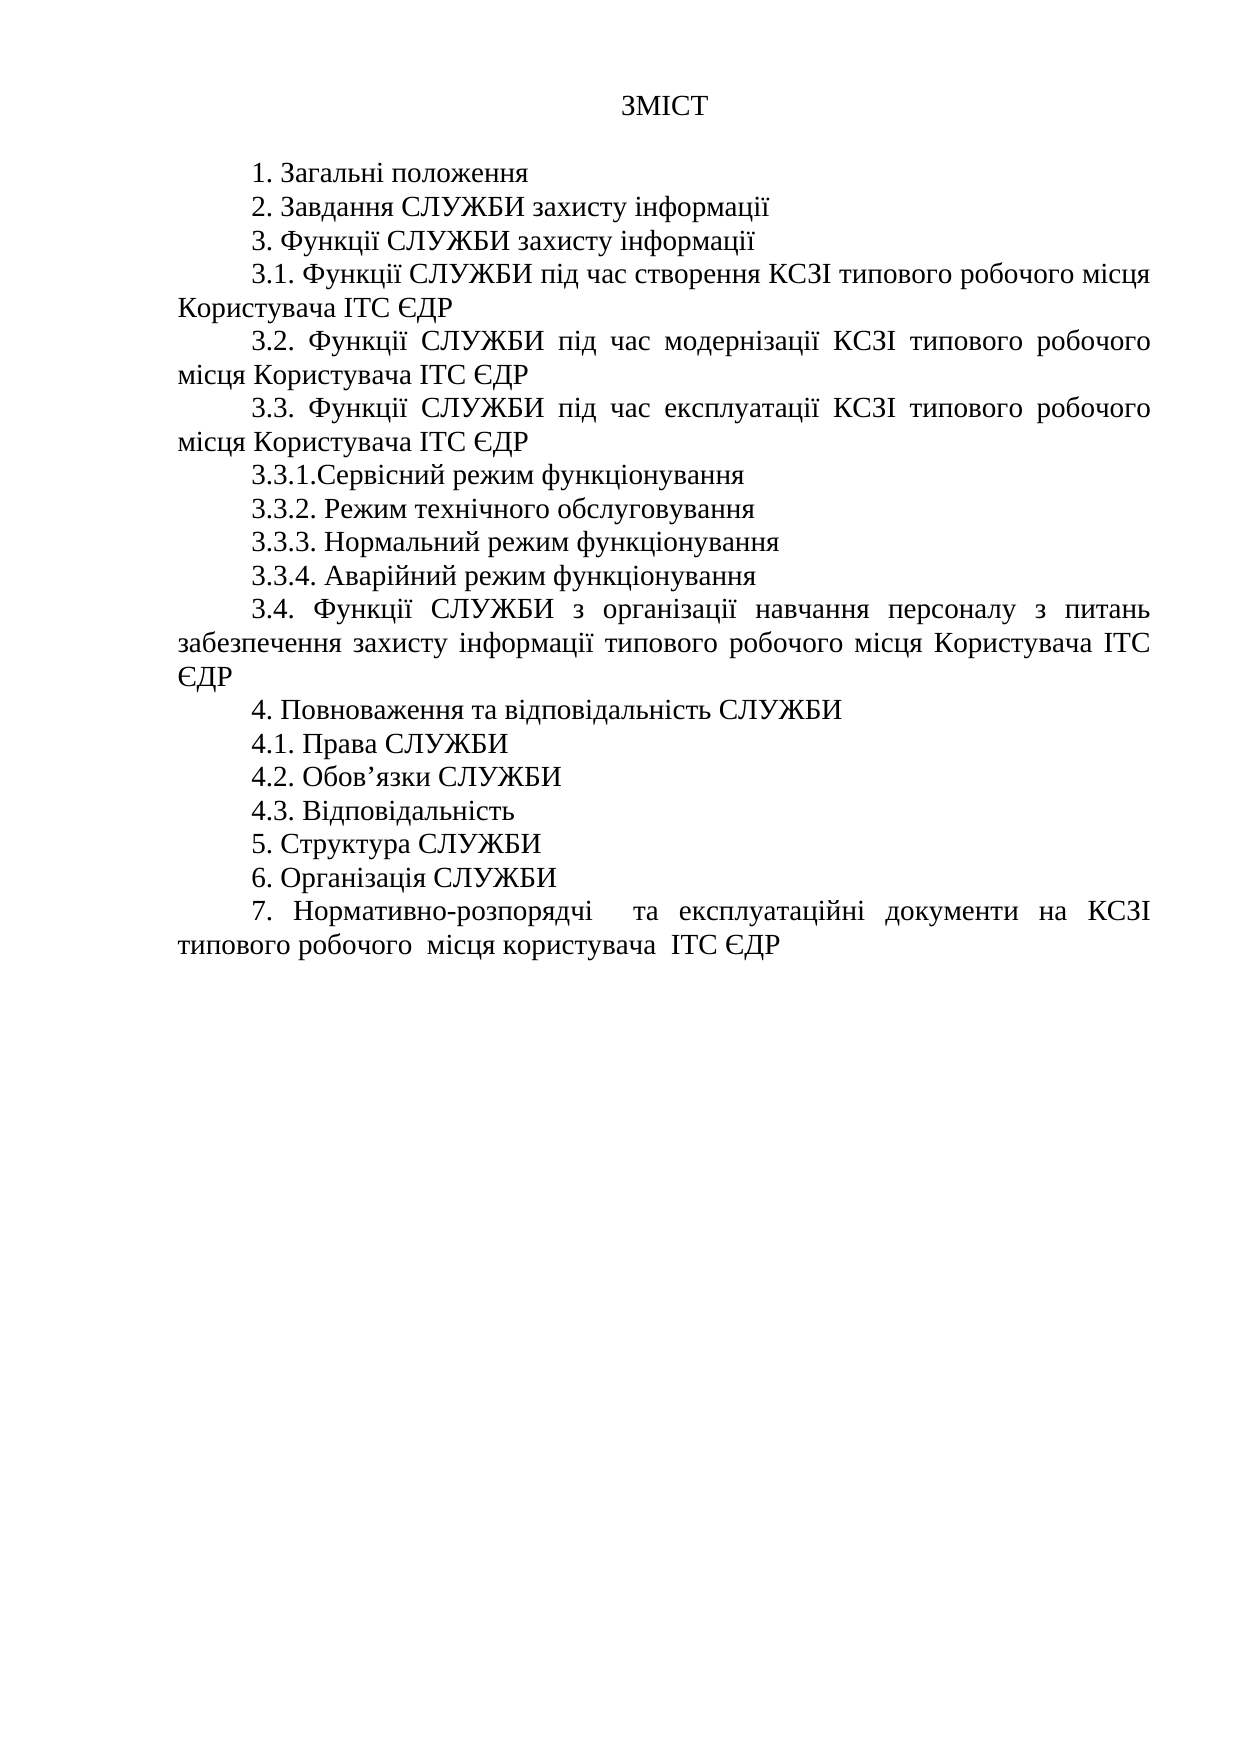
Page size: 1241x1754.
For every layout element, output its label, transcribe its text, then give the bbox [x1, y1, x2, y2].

text 3.3.4. Аварійний режим функціонування [177, 558, 1152, 592]
text 3.3.3. Нормальний режим функціонування [177, 524, 1152, 558]
text 7. Нормативно-розпорядчі та експлуатаційні документи на КСЗІ типового робочого місця користувача ІТС ЄДР [177, 893, 1152, 961]
text 5. Структура СЛУЖБИ [177, 826, 1152, 860]
text 4.3. Відповідальність [177, 793, 1152, 826]
text 3.3. Функції СЛУЖБИ під час експлуатації КСЗІ типового робочого місця Користувача ІТС ЄДР [177, 390, 1152, 457]
text 6. Організація СЛУЖБИ [177, 860, 1152, 893]
text 3.2. Функції СЛУЖБИ під час модернізації КСЗІ типового робочого місця Користувача ІТС ЄДР [177, 323, 1152, 390]
text 3.3.1.Сервісний режим функціонування [177, 457, 1152, 491]
text 1. Загальні положення [177, 156, 1152, 189]
text 2. Завдання СЛУЖБИ захисту інформації [177, 189, 1152, 223]
text 3.3.2. Режим технічного обслуговування [177, 491, 1152, 524]
text ЗМІСТ [177, 88, 1152, 122]
text 4.1. Права СЛУЖБИ [177, 726, 1152, 759]
text 4.2. Обов’язки СЛУЖБИ [177, 759, 1152, 793]
text 3.1. Функції СЛУЖБИ під час створення КСЗІ типового робочого місця Користувача ІТС ЄДР [177, 256, 1152, 323]
text 3. Функції СЛУЖБИ захисту інформації [177, 223, 1152, 256]
text 4. Повноваження та відповідальність СЛУЖБИ [177, 692, 1152, 726]
text 3.4. Функції СЛУЖБИ з організації навчання персоналу з питань забезпечення захисту інформації типового робочого місця Користувача ІТС ЄДР [177, 592, 1152, 692]
